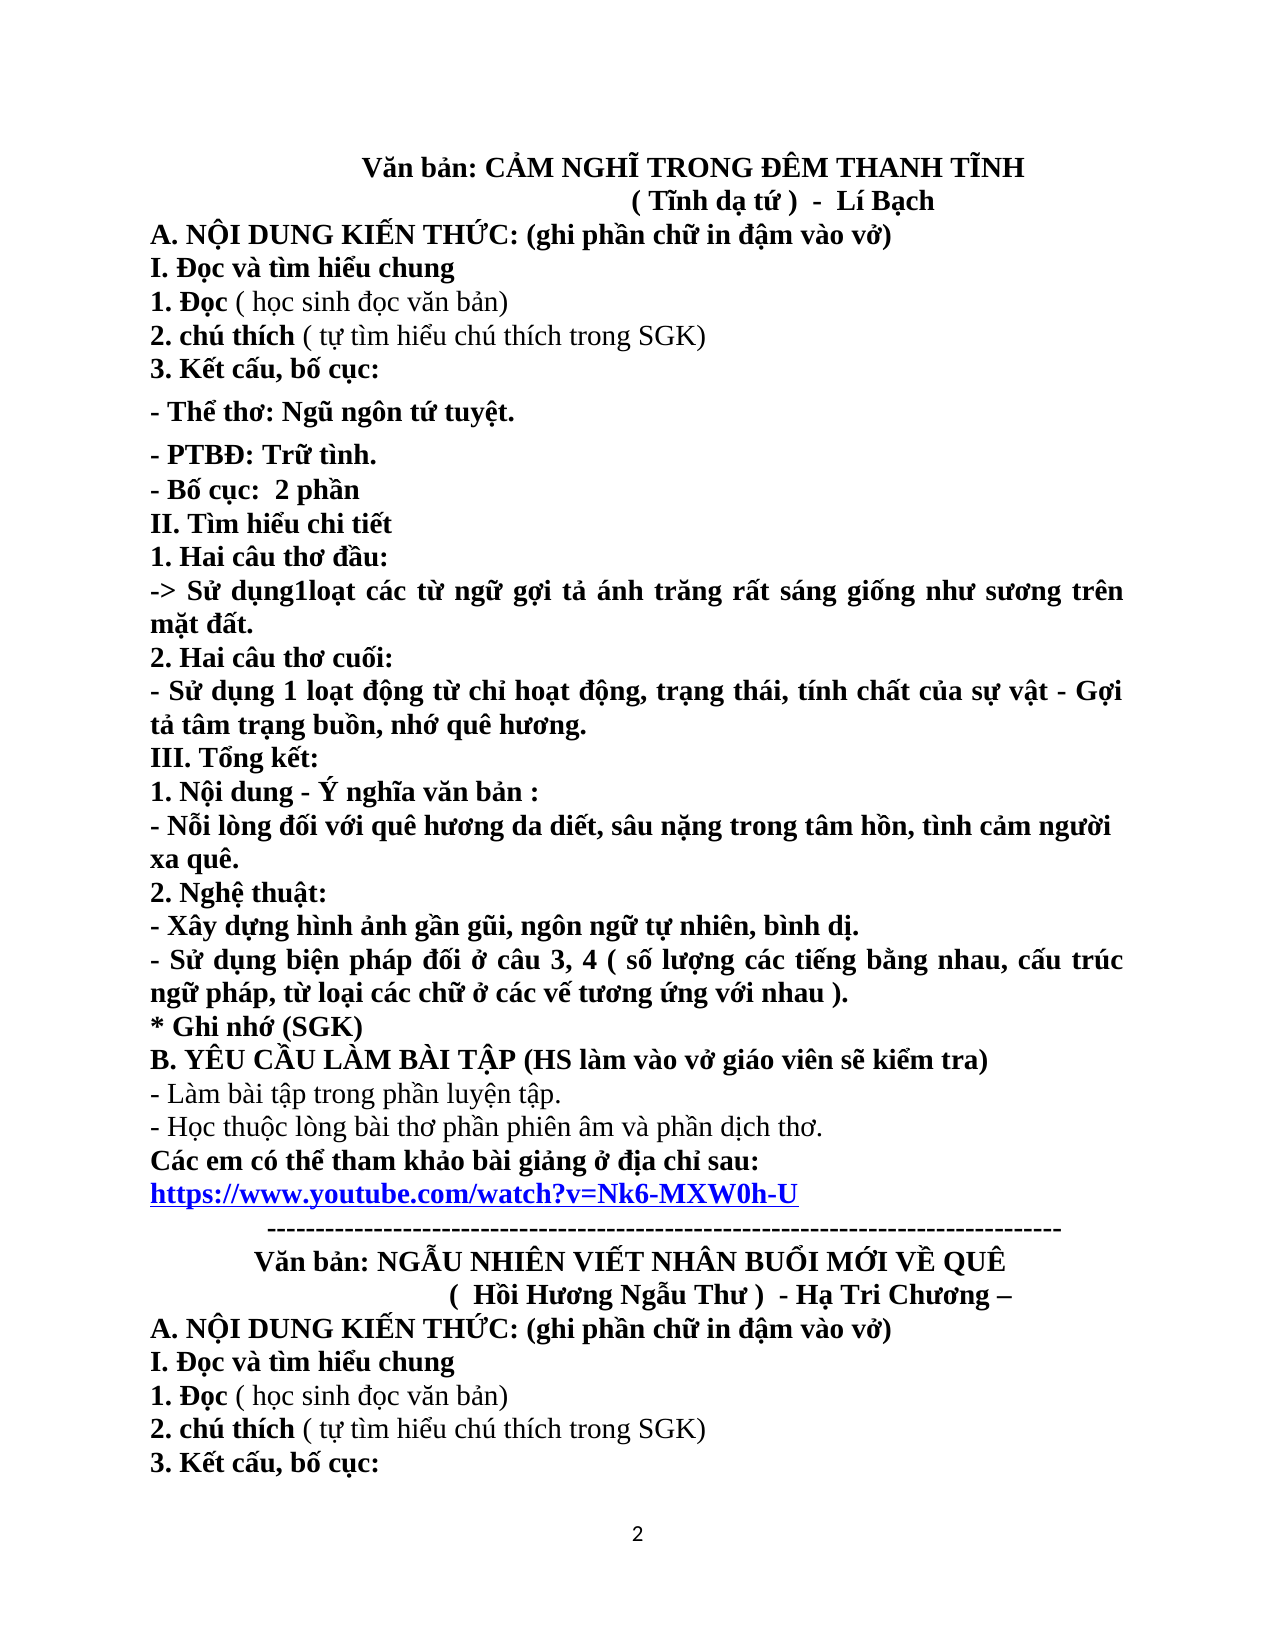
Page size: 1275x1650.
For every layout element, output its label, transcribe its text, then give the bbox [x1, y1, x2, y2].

text - PTBĐ: Trữ tình. [150, 435, 1125, 472]
text 1. Đọc ( học sinh đọc văn bản) [150, 284, 1125, 318]
text - Sử dụng biện pháp đối ở câu 3, 4 ( số lượng các tiếng bằng nhau, cấu trúc ngữ pháp, từ loại các chữ ở các vế tương ứng với nhau ). [150, 942, 1125, 1009]
text III. Tổng kết: [150, 741, 1125, 774]
text ( Tĩnh dạ tứ ) - Lí Bạch [150, 183, 1125, 217]
text - Nỗi lòng đối với quê hương da diết, sâu nặng trong tâm hồn, tình cảm người xa quê. [150, 808, 1125, 875]
text 2. Nghệ thuật: [150, 875, 1125, 908]
text 2. chú thích ( tự tìm hiểu chú thích trong SGK) [150, 318, 1125, 351]
text * Ghi nhớ (SGK) [150, 1009, 1125, 1042]
text 3. Kết cấu, bố cục: [150, 351, 1125, 385]
text - Học thuộc lòng bài thơ phần phiên âm và phần dịch thơ. [150, 1109, 1125, 1143]
text - Bố cục: 2 phần [150, 472, 1125, 506]
text - Thể thơ: Ngũ ngôn tứ tuyệt. [150, 391, 1125, 428]
text A. NỘI DUNG KIẾN THỨC: (ghi phần chữ in đậm vào vở) [150, 217, 1125, 251]
text 1. Hai câu thơ đầu: [150, 539, 1125, 573]
text Văn bản: CẢM NGHĨ TRONG ĐÊM THANH TĨNH [150, 150, 1125, 183]
text Các em có thể tham khảo bài giảng ở địa chỉ sau: [150, 1143, 1125, 1177]
text ( Hồi Hương Ngẫu Thư ) - Hạ Tri Chương – [150, 1277, 1125, 1311]
text B. YÊU CẦU LÀM BÀI TẬP (HS làm vào vở giáo viên sẽ kiểm tra) [150, 1042, 1125, 1076]
text 2. chú thích ( tự tìm hiểu chú thích trong SGK) [150, 1411, 1125, 1445]
text - Làm bài tập trong phần luyện tập. [150, 1076, 1125, 1109]
text - Xây dựng hình ảnh gần gũi, ngôn ngữ tự nhiên, bình dị. [150, 908, 1125, 942]
text - Sử dụng 1 loạt động từ chỉ hoạt động, trạng thái, tính chất của sự vật - Gợi tả tâm trạng buồn, nhớ quê hương. [150, 673, 1125, 741]
text https://www.youtube.com/watch?v=Nk6-MXW0h-U [150, 1177, 1125, 1210]
text ---------------------------------------------------------------------------------- [150, 1210, 1125, 1244]
text 2. Hai câu thơ cuối: [150, 640, 1125, 673]
text II. Tìm hiểu chi tiết [150, 506, 1125, 539]
text I. Đọc và tìm hiểu chung [150, 251, 1125, 284]
text 1. Nội dung - Ý nghĩa văn bản : [150, 774, 1125, 808]
text -> Sử dụng1loạt các từ ngữ gợi tả ánh trăng rất sáng giống như sương trên mặt đất. [150, 573, 1125, 640]
text 1. Đọc ( học sinh đọc văn bản) [150, 1378, 1125, 1411]
text A. NỘI DUNG KIẾN THỨC: (ghi phần chữ in đậm vào vở) [150, 1311, 1125, 1344]
text 3. Kết cấu, bố cục: [150, 1445, 1125, 1478]
text I. Đọc và tìm hiểu chung [150, 1344, 1125, 1378]
text Văn bản: NGẪU NHIÊN VIẾT NHÂN BUỔI MỚI VỀ QUÊ [150, 1244, 1125, 1277]
